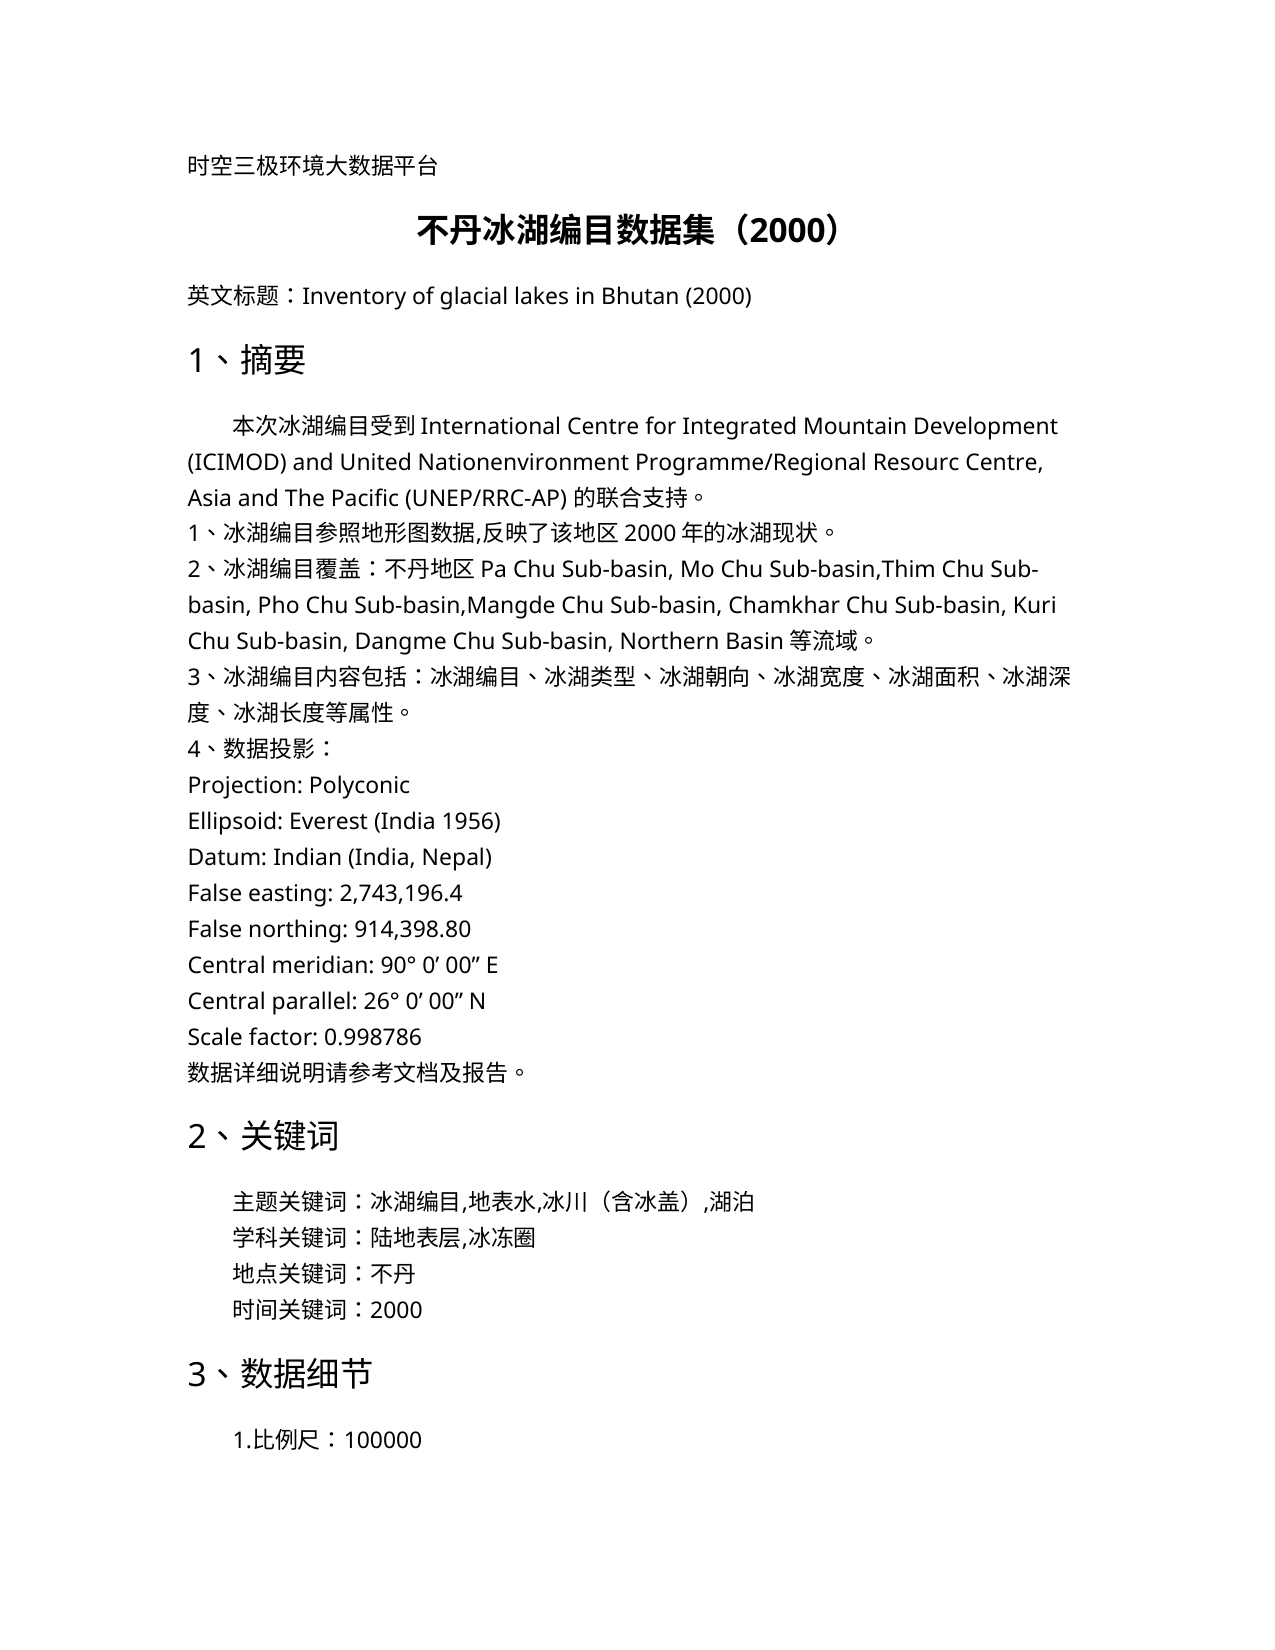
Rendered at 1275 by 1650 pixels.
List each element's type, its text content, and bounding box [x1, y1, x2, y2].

text 英文标题：Inventory of glacial lakes in Bhutan (2000) [187, 280, 1087, 311]
text 主题关键词：冰湖编目,地表水,冰川（含冰盖）,湖泊 学科关键词：陆地表层,冰冻圈 地点关键词：不丹 时间关键词：2000 [232, 1186, 1087, 1325]
text 1.比例尺：100000 [232, 1424, 1087, 1455]
text 2、关键词 [187, 1113, 1087, 1159]
text 3、数据细节 [187, 1351, 1087, 1396]
text 时空三极环境大数据平台 [187, 150, 1087, 181]
text 本次冰湖编目受到International Centre for Integrated Mountain Development (ICIMOD) and United Nationenvironment Programme/Regional Resourc Centre, Asia and The Pacific (UNEP/RRC-AP) 的联合支持。 1、冰湖编目参照地形图数据,反映了该地区2000年的冰湖现状。 2、冰湖编目覆盖：不丹地区Pa Chu Sub-basin, Mo Chu Sub-basin,Thim Chu Sub-basin, Pho Chu Sub-basin,Mangde Chu Sub-basin, Chamkhar Chu Sub-basin, Kuri Chu Sub-basin, Dangme Chu Sub-basin, Northern Basin等流域。 3、冰湖编目内容包括：冰湖编目、冰湖类型、冰湖朝向、冰湖宽度、冰湖面积、冰湖深度、冰湖长度等属性。 4、数据投影： Projection: Polyconic Ellipsoid: Everest (India 1956) Datum: Indian (India, Nepal) False easting: 2,743,196.4 False northing: 914,398.80 Central meridian: 90° 0’ 00” E Central parallel: 26° 0’ 00” N Scale factor: 0.998786 数据详细说明请参考文档及报告。 [187, 409, 1087, 1088]
text 不丹冰湖编目数据集（2000） [187, 207, 1087, 252]
text 1、摘要 [187, 337, 1087, 382]
